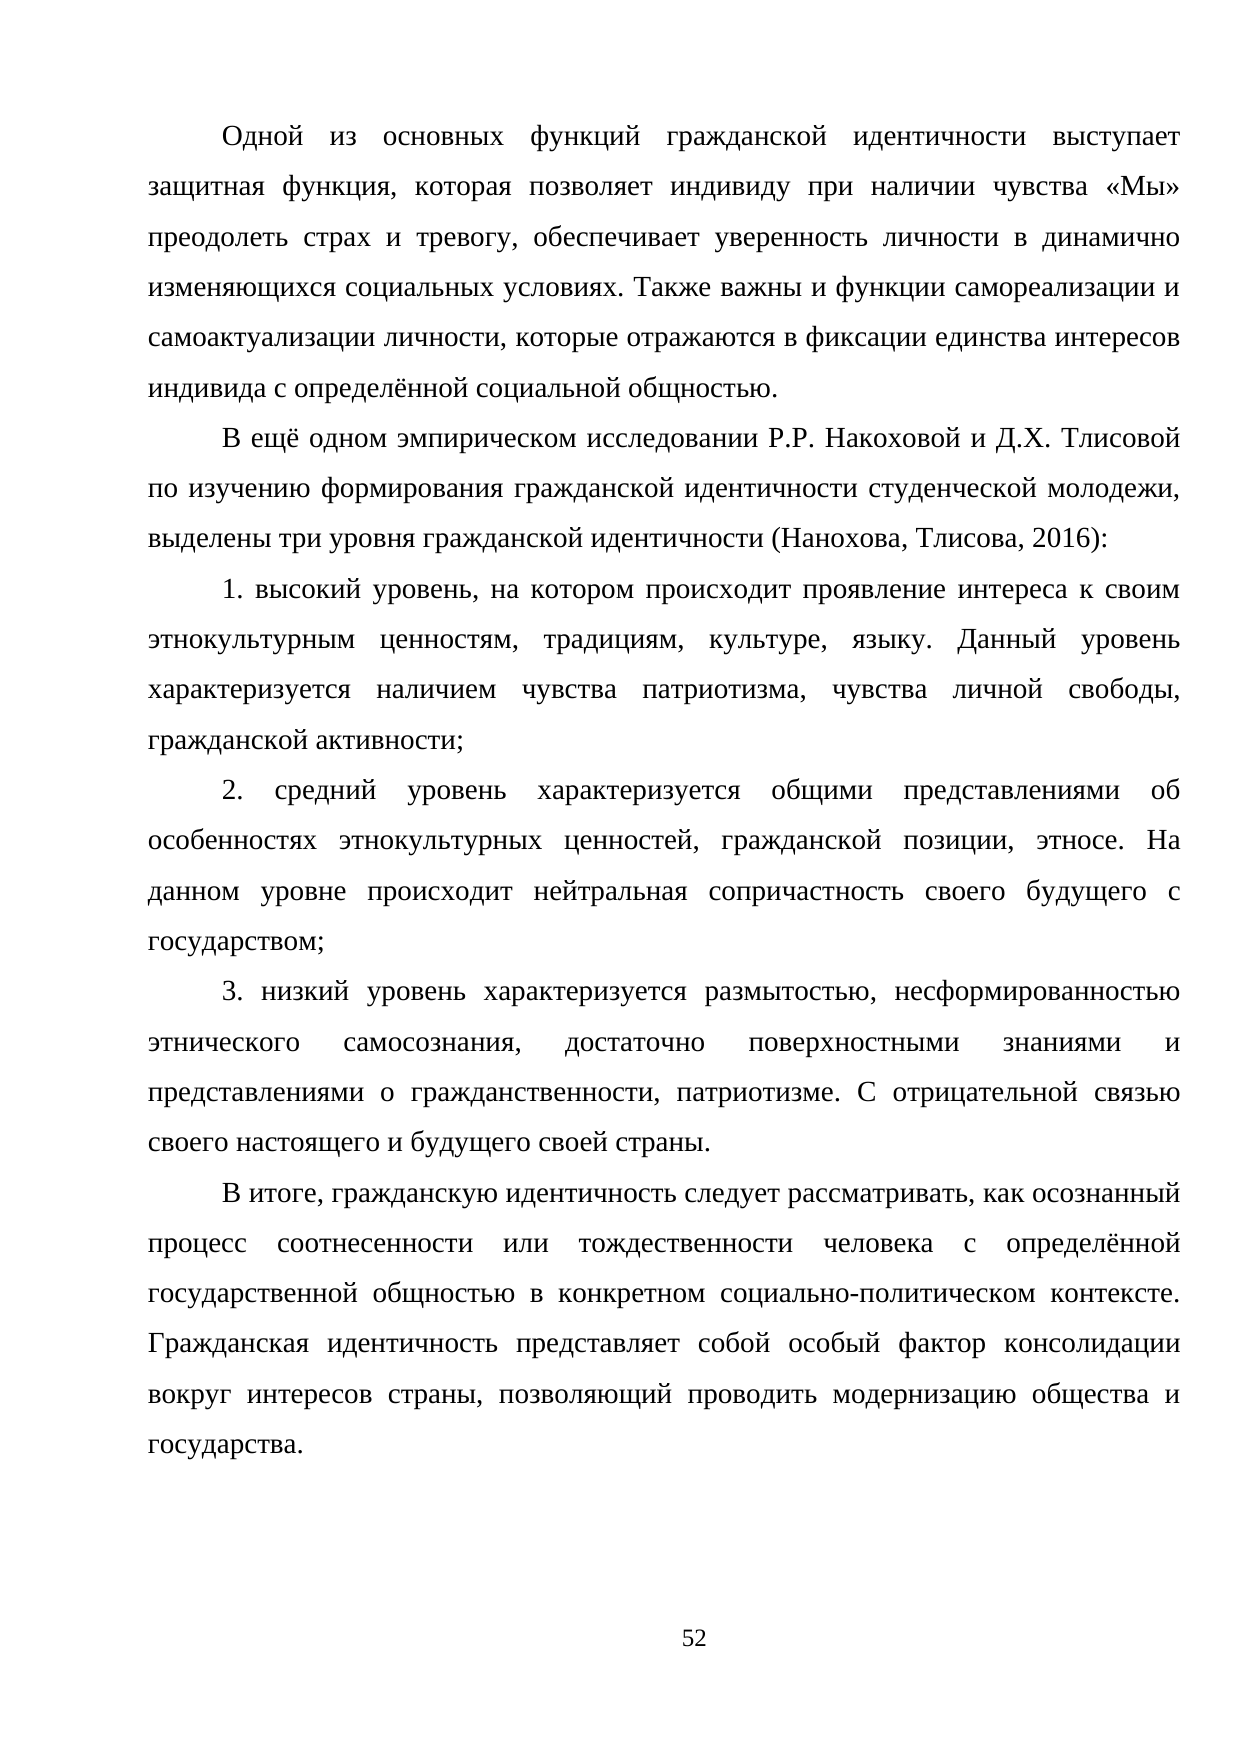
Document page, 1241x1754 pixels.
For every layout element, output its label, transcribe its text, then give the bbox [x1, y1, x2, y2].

text Одной из основных функций гражданской идентичности выступает защитная функция, которая позволяет индивиду при наличии чувства «Мы» преодолеть страх и тревогу, обеспечивает уверенность личности в динамично изменяющихся социальных условиях. Также важны и функции самореализации и самоактуализации личности, которые отражаются в фиксации единства интересов индивида с определённой социальной общностью. [148, 118, 1181, 403]
text 3. низкий уровень характеризуется размытостью, несформированностью этнического самосознания, достаточно поверхностными знаниями и представлениями о гражданственности, патриотизме. С отрицательной связью своего настоящего и будущего своей страны. [148, 973, 1181, 1158]
text 2. средний уровень характеризуется общими представлениями об особенностях этнокультурных ценностей, гражданской позиции, этносе. На данном уровне происходит нейтральная сопричастность своего будущего с государством; [148, 772, 1181, 957]
text В итоге, гражданскую идентичность следует рассматривать, как осознанный процесс соотнесенности или тождественности человека с определённой государственной общностью в конкретном социально-политическом контексте. Гражданская идентичность представляет собой особый фактор консолидации вокруг интересов страны, позволяющий проводить модернизацию общества и государства. [148, 1175, 1181, 1460]
text 1. высокий уровень, на котором происходит проявление интереса к своим этнокультурным ценностям, традициям, культуре, языку. Данный уровень характеризуется наличием чувства патриотизма, чувства личной свободы, гражданской активности; [148, 571, 1181, 755]
text В ещё одном эмпирическом исследовании Р.Р. Накоховой и Д.Х. Тлисовой по изучению формирования гражданской идентичности студенческой молодежи, выделены три уровня гражданской идентичности (Нанохова, Тлисова, 2016): [148, 420, 1181, 554]
